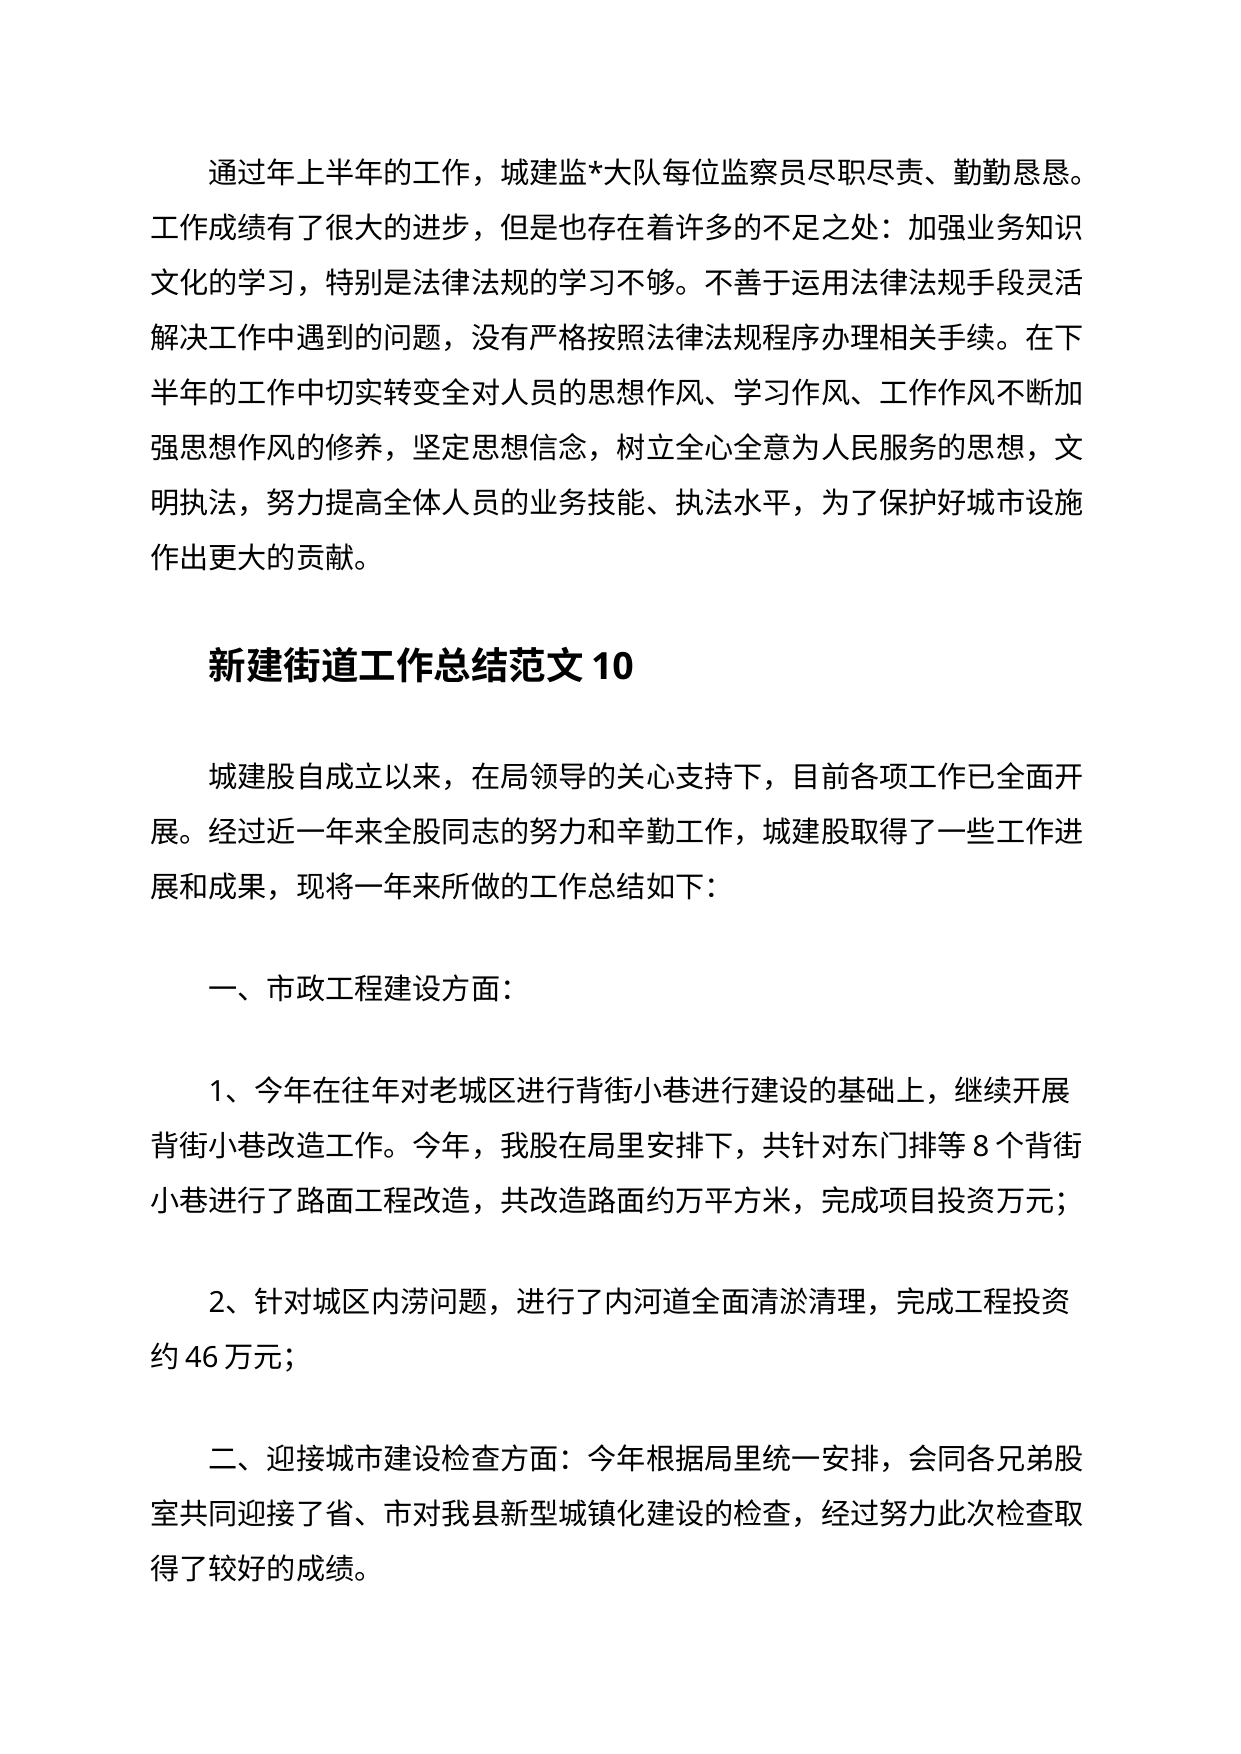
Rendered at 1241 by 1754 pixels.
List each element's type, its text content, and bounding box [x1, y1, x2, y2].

text 城建股自成立以来，在局领导的关心支持下，目前各项工作已全面开展。经过近一年来全股同志的努力和辛勤工作，城建股取得了一些工作进展和成果，现将一年来所做的工作总结如下： [150, 754, 1090, 906]
text 1、今年在往年对老城区进行背街小巷进行建设的基础上，继续开展背街小巷改造工作。今年，我股在局里安排下，共针对东门排等8个背街小巷进行了路面工程改造，共改造路面约万平方米，完成项目投资万元； [150, 1067, 1090, 1219]
text 新建街道工作总结范文10 [150, 636, 1090, 691]
text 2、针对城区内涝问题，进行了内河道全面清淤清理，完成工程投资约46万元； [150, 1279, 1090, 1376]
text 二、迎接城市建设检查方面：今年根据局里统一安排，会同各兄弟股室共同迎接了省、市对我县新型城镇化建设的检查，经过努力此次检查取得了较好的成绩。 [150, 1436, 1090, 1588]
text 一、市政工程建设方面： [150, 965, 1090, 1008]
text 通过年上半年的工作，城建监*大队每位监察员尽职尽责、勤勤恳恳。工作成绩有了很大的进步，但是也存在着许多的不足之处：加强业务知识文化的学习，特别是法律法规的学习不够。不善于运用法律法规手段灵活解决工作中遇到的问题，没有严格按照法律法规程序办理相关手续。在下半年的工作中切实转变全对人员的思想作风、学习作风、工作作风不断加强思想作风的修养，坚定思想信念，树立全心全意为人民服务的思想，文明执法，努力提高全体人员的业务技能、执法水平，为了保护好城市设施作出更大的贡献。 [150, 150, 1090, 577]
